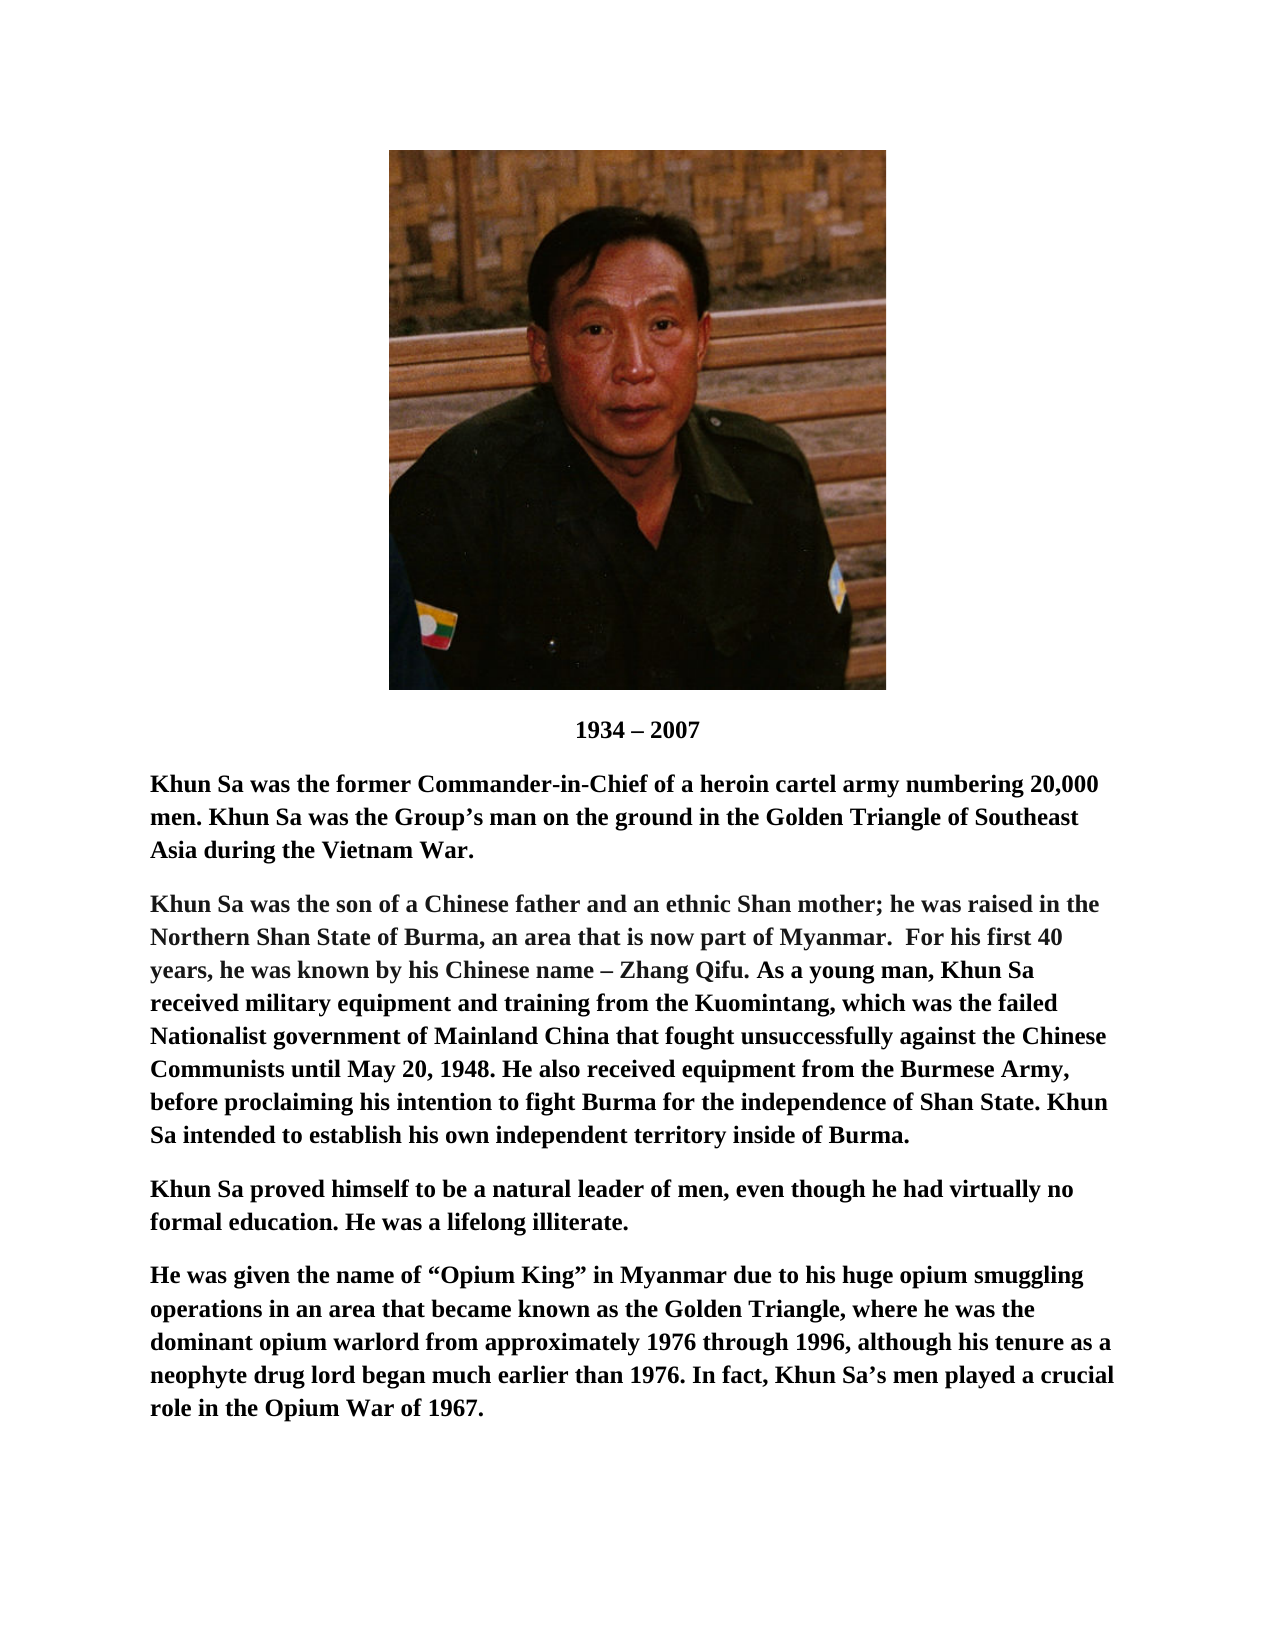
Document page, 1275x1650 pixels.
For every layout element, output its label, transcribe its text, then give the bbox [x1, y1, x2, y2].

text Khun Sa was the former Commander-in-Chief of a heroin cartel army numbering 20,000 men. Khun Sa was the Group’s man on the ground in the Golden Triangle of Southeast Asia during the Vietnam War. [150, 769, 1125, 864]
text Khun Sa was the son of a Chinese father and an ethnic Shan mother; he was raised in the Northern Shan State of Burma, an area that is now part of Myanmar. For his first 40 years, he was known by his Chinese name – Zhang Qifu. As a young man, Khun Sa received military equipment and training from the Kuomintang, which was the failed Nationalist government of Mainland China that fought unsuccessfully against the Chinese Communists until May 20, 1948. He also received equipment from the Burmese Army, before proclaiming his intention to fight Burma for the independence of Shan State. Khun Sa intended to establish his own independent territory inside of Burma. [150, 889, 1125, 1149]
text He was given the name of “Opium King” in Myanmar due to his huge opium smuggling operations in an area that became known as the Golden Triangle, where he was the dominant opium warlord from approximately 1976 through 1996, although his tenure as a neophyte drug lord began much earlier than 1976. In fact, Khun Sa’s men played a crucial role in the Opium War of 1967. [150, 1261, 1125, 1421]
text 1934 – 2007 [150, 715, 1125, 744]
picture [389, 150, 887, 690]
text Khun Sa proved himself to be a natural leader of men, even though he had virtually no formal education. He was a lifelong illiterate. [150, 1174, 1125, 1236]
